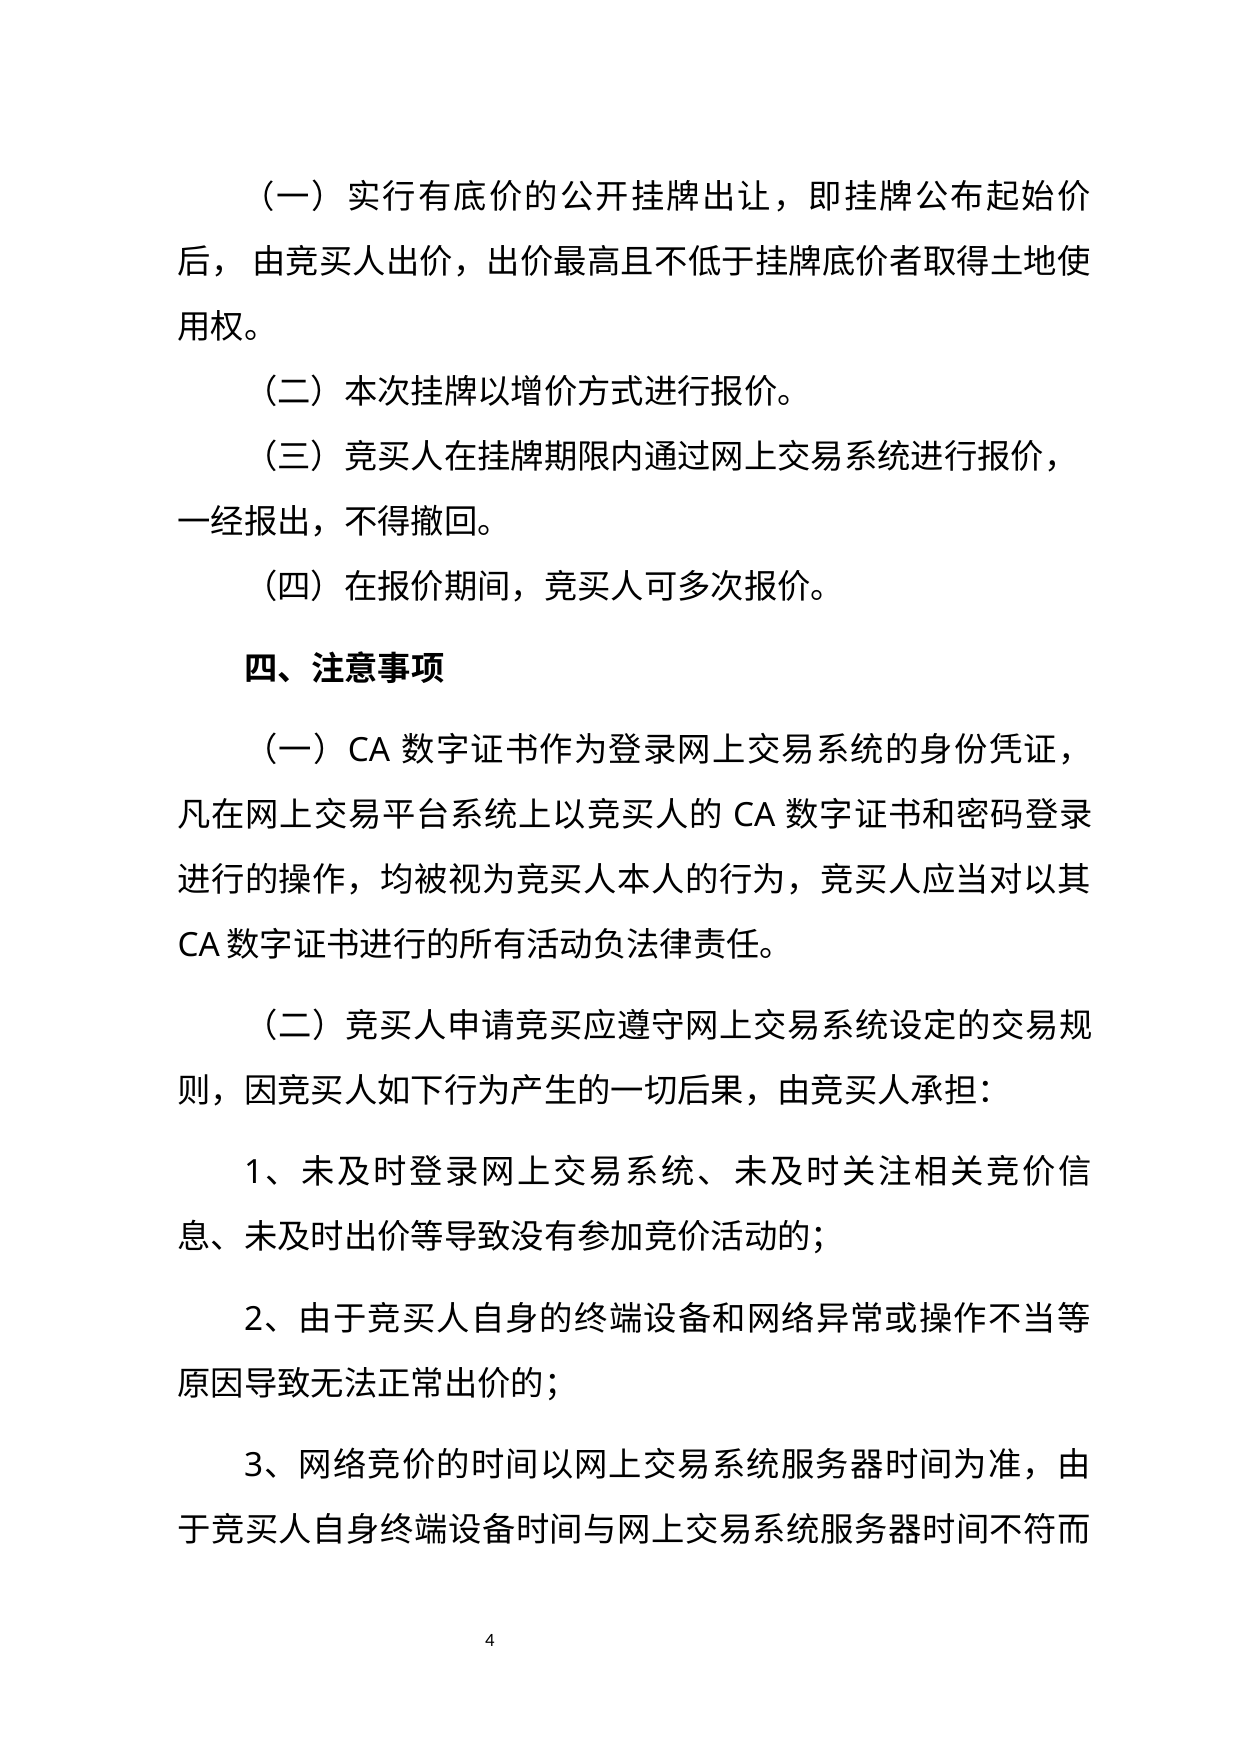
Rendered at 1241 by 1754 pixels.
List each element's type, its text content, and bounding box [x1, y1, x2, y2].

text （一）实行有底价的公开挂牌出让，即挂牌公布起始价后， 由竞买人出价，出价最高且不低于挂牌底价者取得土地使用权。 [177, 162, 1092, 357]
text （二）本次挂牌以增价方式进行报价。 [177, 357, 1092, 422]
text 1、未及时登录网上交易系统、未及时关注相关竞价信息、未及时出价等导致没有参加竞价活动的； [177, 1137, 1092, 1267]
text 四、注意事项 [177, 633, 1092, 698]
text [177, 1429, 1092, 1559]
text （二）竞买人申请竞买应遵守网上交易系统设定的交易规则，因竞买人如下行为产生的一切后果，由竞买人承担： [177, 991, 1092, 1121]
text 2、由于竞买人自身的终端设备和网络异常或操作不当等原因导致无法正常出价的； [177, 1283, 1092, 1413]
text 一经报出，不得撤回。 [177, 487, 1092, 552]
list （四）在报价期间，竞买人可多次报价。 [177, 552, 1092, 617]
text （一）CA 数字证书作为登录网上交易系统的身份凭证，凡在网上交易平台系统上以竞买人的 CA 数字证书和密码登录进行的操作，均被视为竞买人本人的行为，竞买人应当对以其 CA数字证书进行的所有活动负法律责任。 [177, 714, 1092, 974]
text （三）竞买人在挂牌期限内通过网上交易系统进行报价， [177, 422, 1092, 487]
